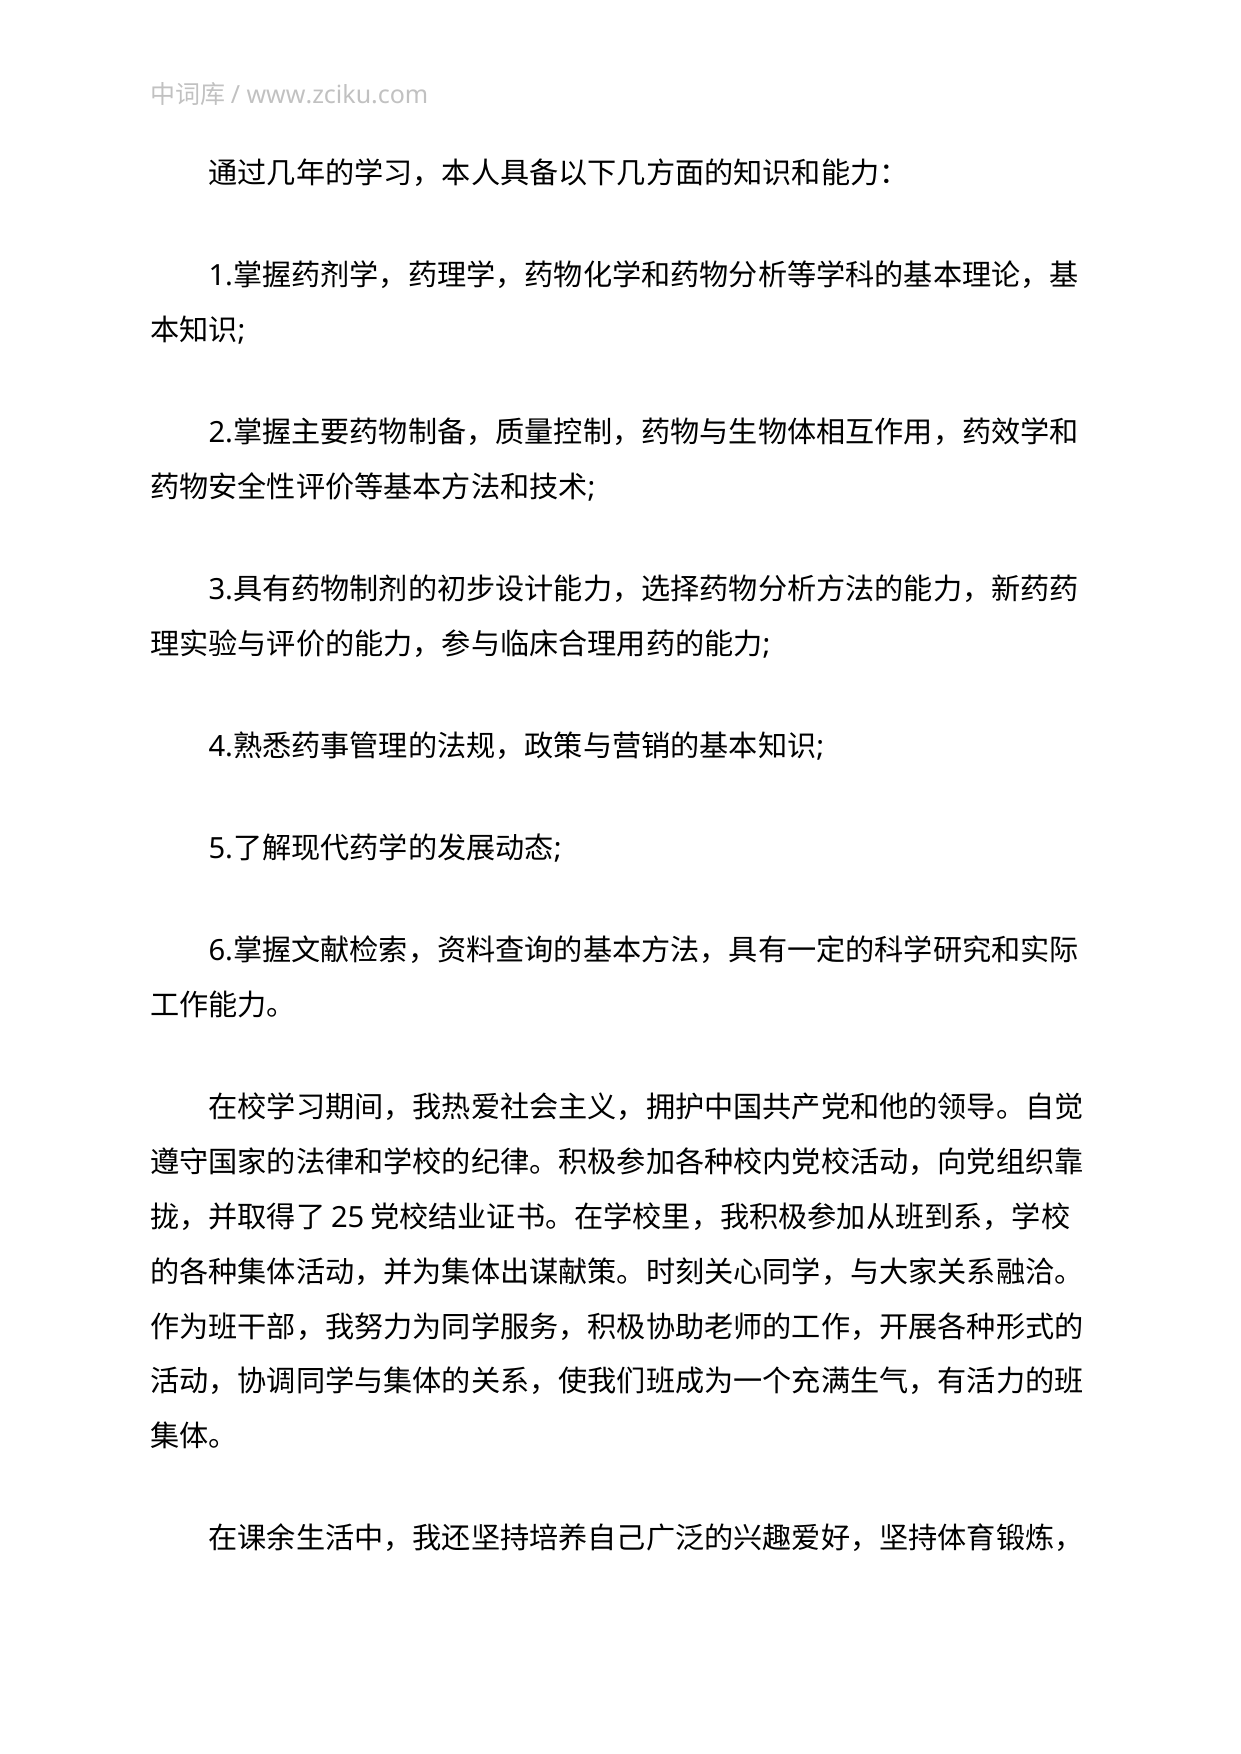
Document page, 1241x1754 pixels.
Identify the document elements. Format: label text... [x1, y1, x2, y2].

text 3.具有药物制剂的初步设计能力，选择药物分析方法的能力，新药药理实验与评价的能力，参与临床合理用药的能力; [150, 566, 1090, 663]
text 4.熟悉药事管理的法规，政策与营销的基本知识; [150, 723, 1090, 765]
text 5.了解现代药学的发展动态; [150, 825, 1090, 867]
text 2.掌握主要药物制备，质量控制，药物与生物体相互作用，药效学和药物安全性评价等基本方法和技术; [150, 409, 1090, 506]
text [150, 1515, 1090, 1557]
text 在校学习期间，我热爱社会主义，拥护中国共产党和他的领导。自觉遵守国家的法律和学校的纪律。积极参加各种校内党校活动，向党组织靠拢，并取得了25党校结业证书。在学校里，我积极参加从班到系，学校的各种集体活动，并为集体出谋献策。时刻关心同学，与大家关系融洽。作为班干部，我努力为同学服务，积极协助老师的工作，开展各种形式的活动，协调同学与集体的关系，使我们班成为一个充满生气，有活力的班集体。 [150, 1083, 1090, 1455]
text 6.掌握文献检索，资料查询的基本方法，具有一定的科学研究和实际工作能力。 [150, 927, 1090, 1024]
text 1.掌握药剂学，药理学，药物化学和药物分析等学科的基本理论，基本知识; [150, 252, 1090, 349]
text 通过几年的学习，本人具备以下几方面的知识和能力： [150, 150, 1090, 192]
